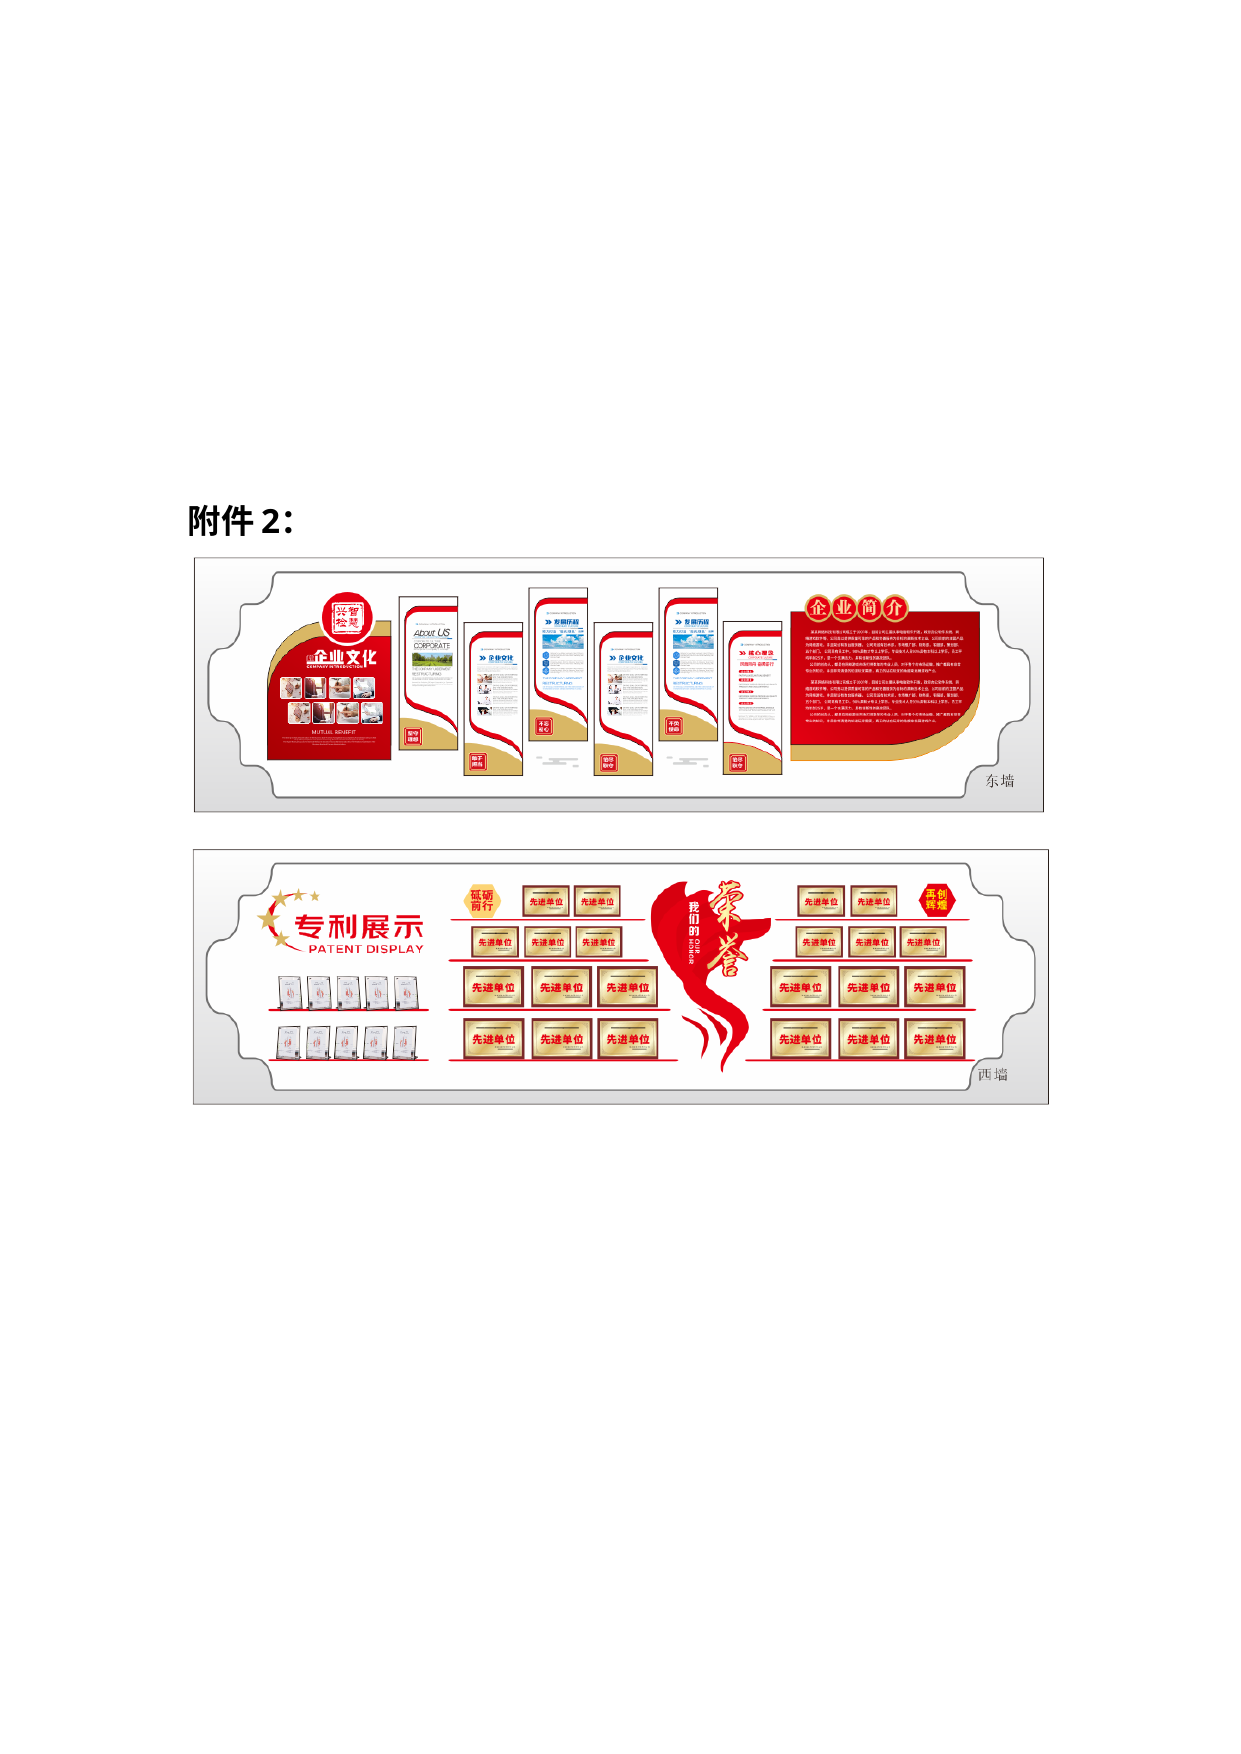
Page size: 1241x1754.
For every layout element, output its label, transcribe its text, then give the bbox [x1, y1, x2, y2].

text 附件2： [187, 487, 1053, 552]
picture [187, 844, 1053, 1110]
picture [187, 552, 1053, 819]
